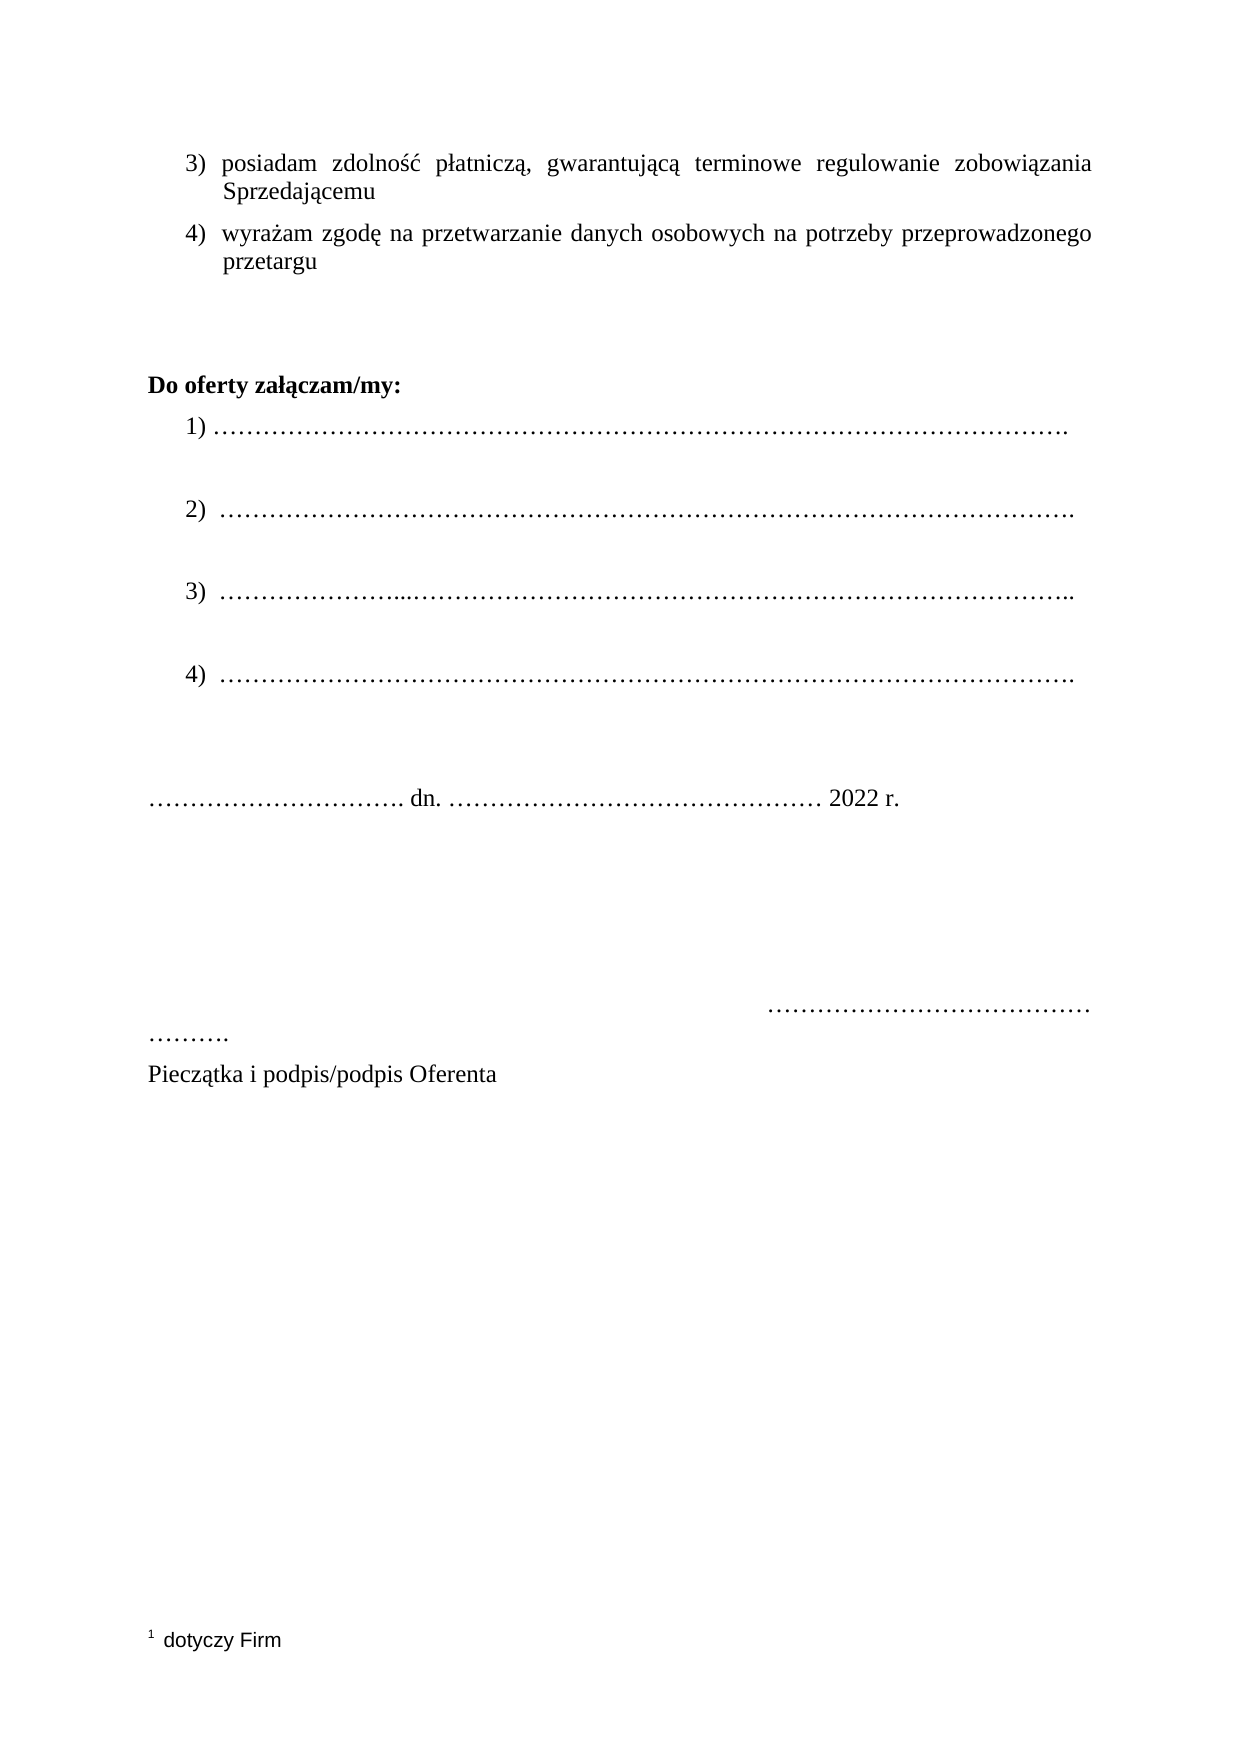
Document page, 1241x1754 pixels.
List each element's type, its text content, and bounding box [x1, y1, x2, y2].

text 4) …………………………………………………………………………………………. [148, 659, 1093, 688]
text Do oferty załączam/my: [148, 370, 1093, 399]
text Pieczątka i podpis/podpis Oferenta [148, 1059, 1093, 1088]
text 3) …………………...…………………………………………………………………….. [148, 576, 1093, 605]
text …………………………………………. [148, 989, 1093, 1046]
list posiadam zdolność płatniczą, gwarantującą terminowe regulowanie zobowiązania Sprzedającemu [185, 148, 1093, 205]
list wyrażam zgodę na przetwarzanie danych osobowych na potrzeby przeprowadzonego przetargu [185, 218, 1093, 275]
text 2) …………………………………………………………………………………………. [148, 494, 1093, 523]
text 1) …………………………………………………………………………………………. [148, 411, 1093, 440]
text …………………………. dn. ……………………………………… 2022 r. [148, 783, 1093, 811]
